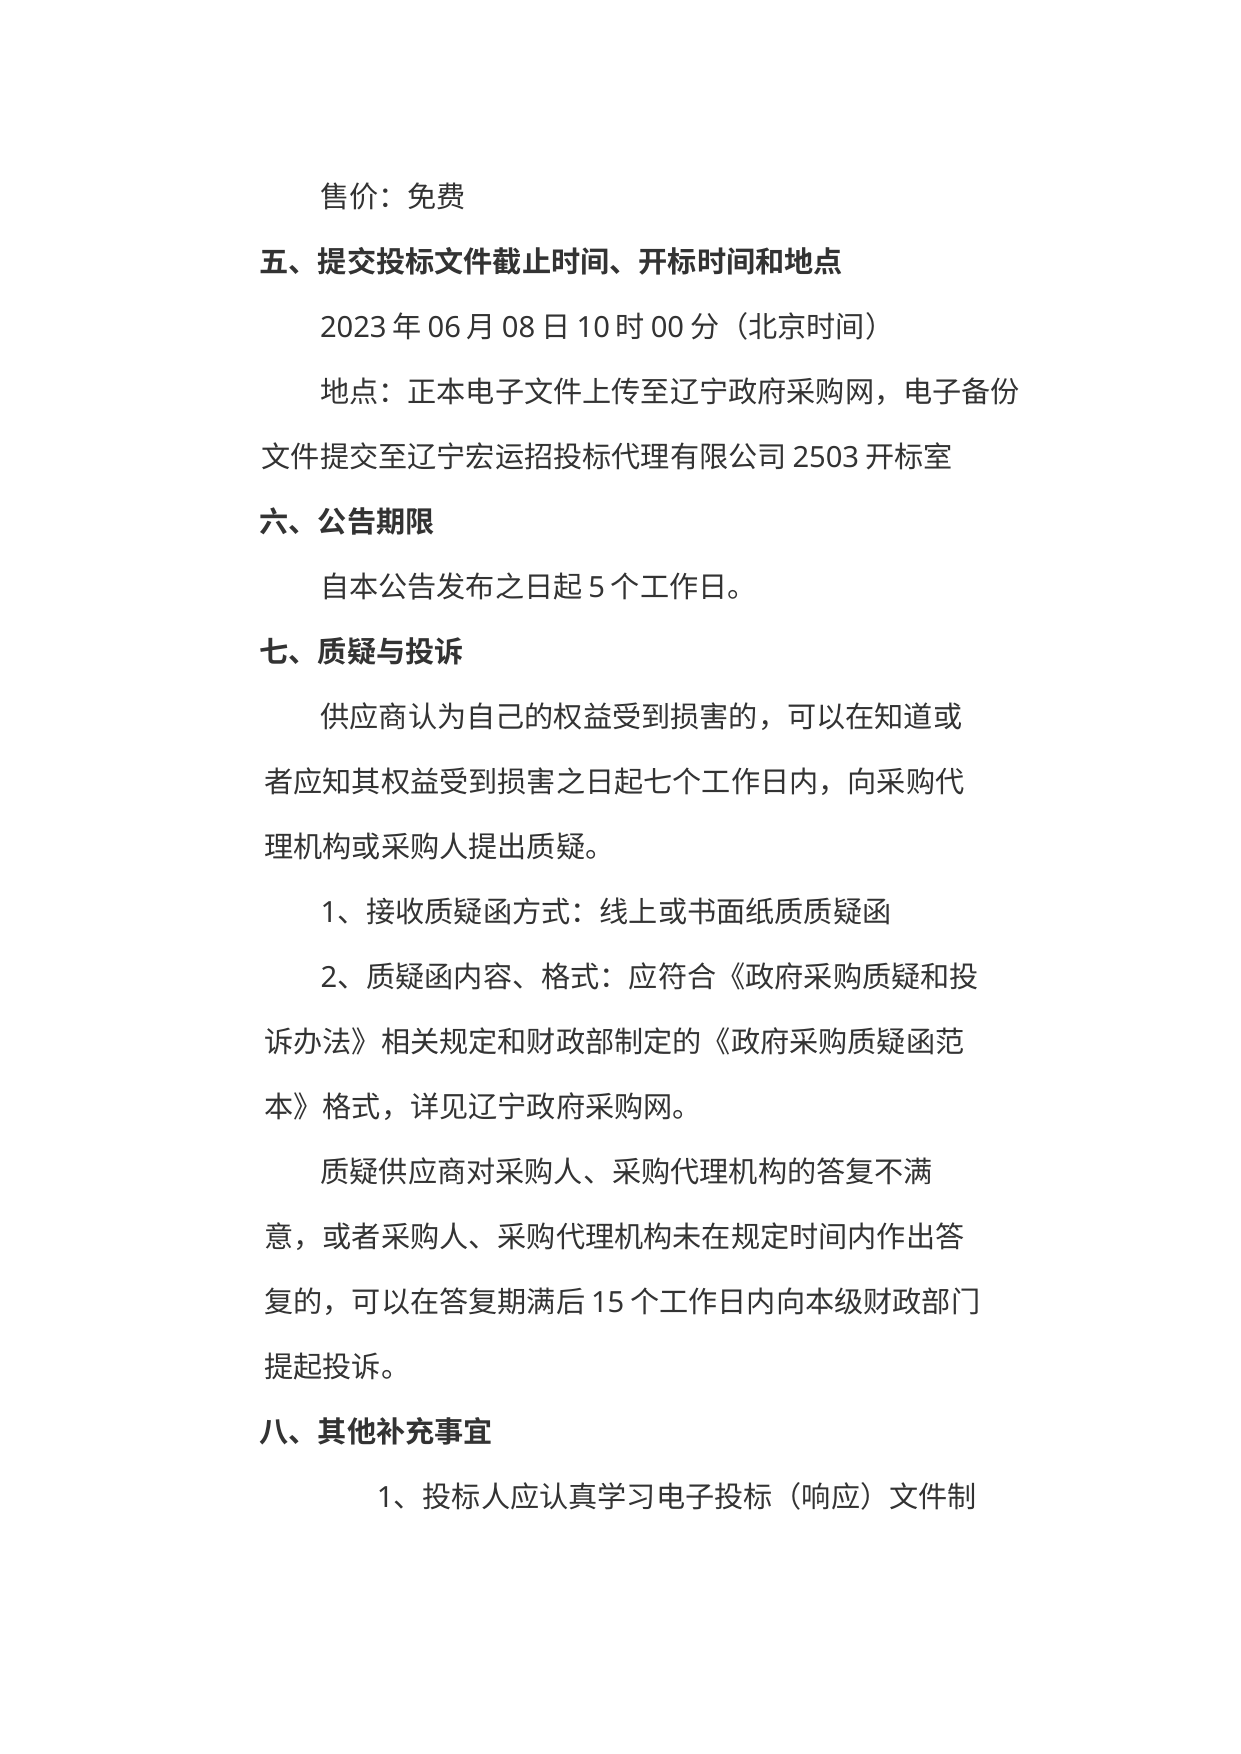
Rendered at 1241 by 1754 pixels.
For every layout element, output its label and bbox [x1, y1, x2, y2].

table_header [188, 162, 1053, 1527]
